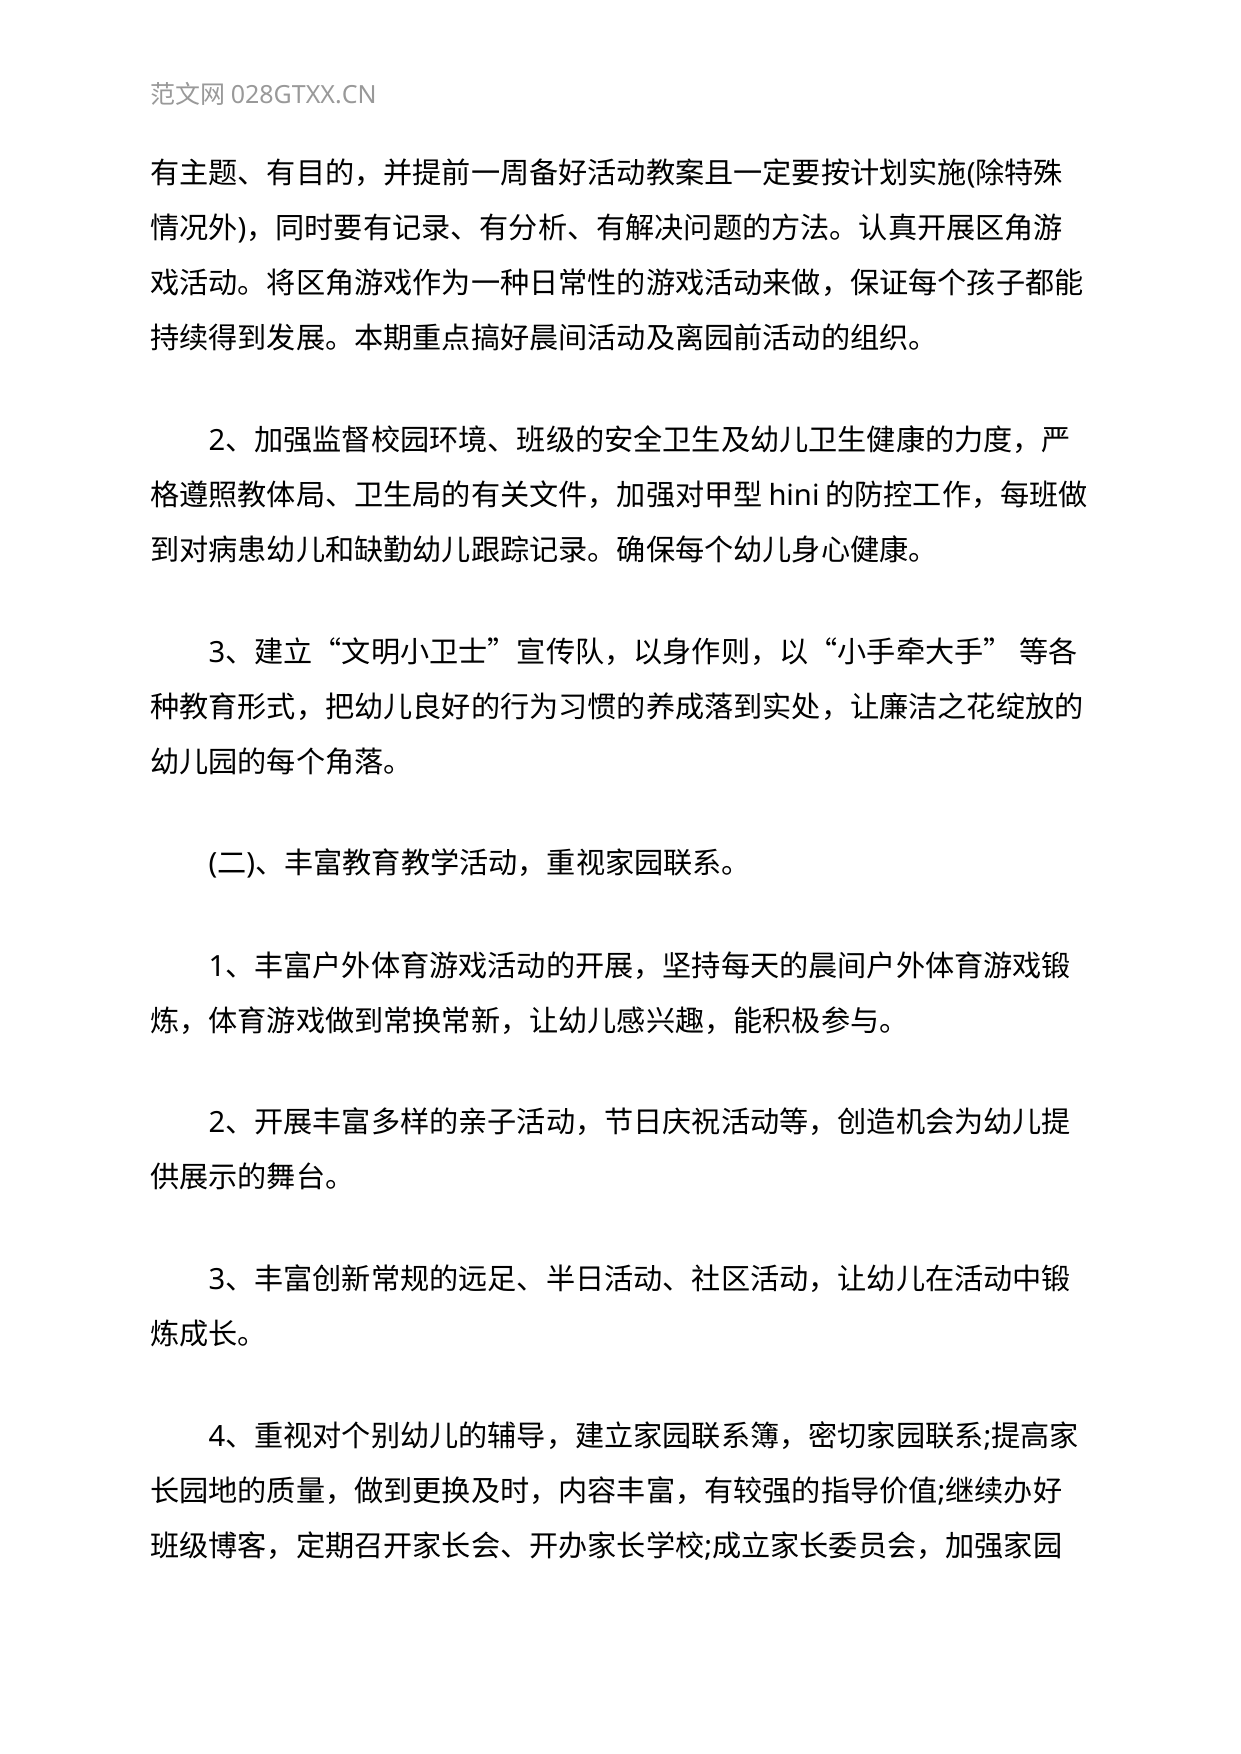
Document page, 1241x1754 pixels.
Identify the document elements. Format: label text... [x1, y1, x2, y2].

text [150, 1412, 1090, 1565]
text 3、建立“文明小卫士”宣传队，以身作则，以“小手牵大手” 等各种教育形式，把幼儿良好的行为习惯的养成落到实处，让廉洁之花绽放的幼儿园的每个角落。 [150, 628, 1090, 781]
text 3、丰富创新常规的远足、半日活动、社区活动，让幼儿在活动中锻炼成长。 [150, 1256, 1090, 1353]
text 1、丰富户外体育游戏活动的开展，坚持每天的晨间户外体育游戏锻炼，体育游戏做到常换常新，让幼儿感兴趣，能积极参与。 [150, 942, 1090, 1039]
text 2、加强监督校园环境、班级的安全卫生及幼儿卫生健康的力度，严格遵照教体局、卫生局的有关文件，加强对甲型hini的防控工作，每班做到对病患幼儿和缺勤幼儿跟踪记录。确保每个幼儿身心健康。 [150, 417, 1090, 569]
text (二)、丰富教育教学活动，重视家园联系。 [150, 840, 1090, 882]
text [150, 150, 1090, 357]
text 2、开展丰富多样的亲子活动，节日庆祝活动等，创造机会为幼儿提供展示的舞台。 [150, 1099, 1090, 1196]
